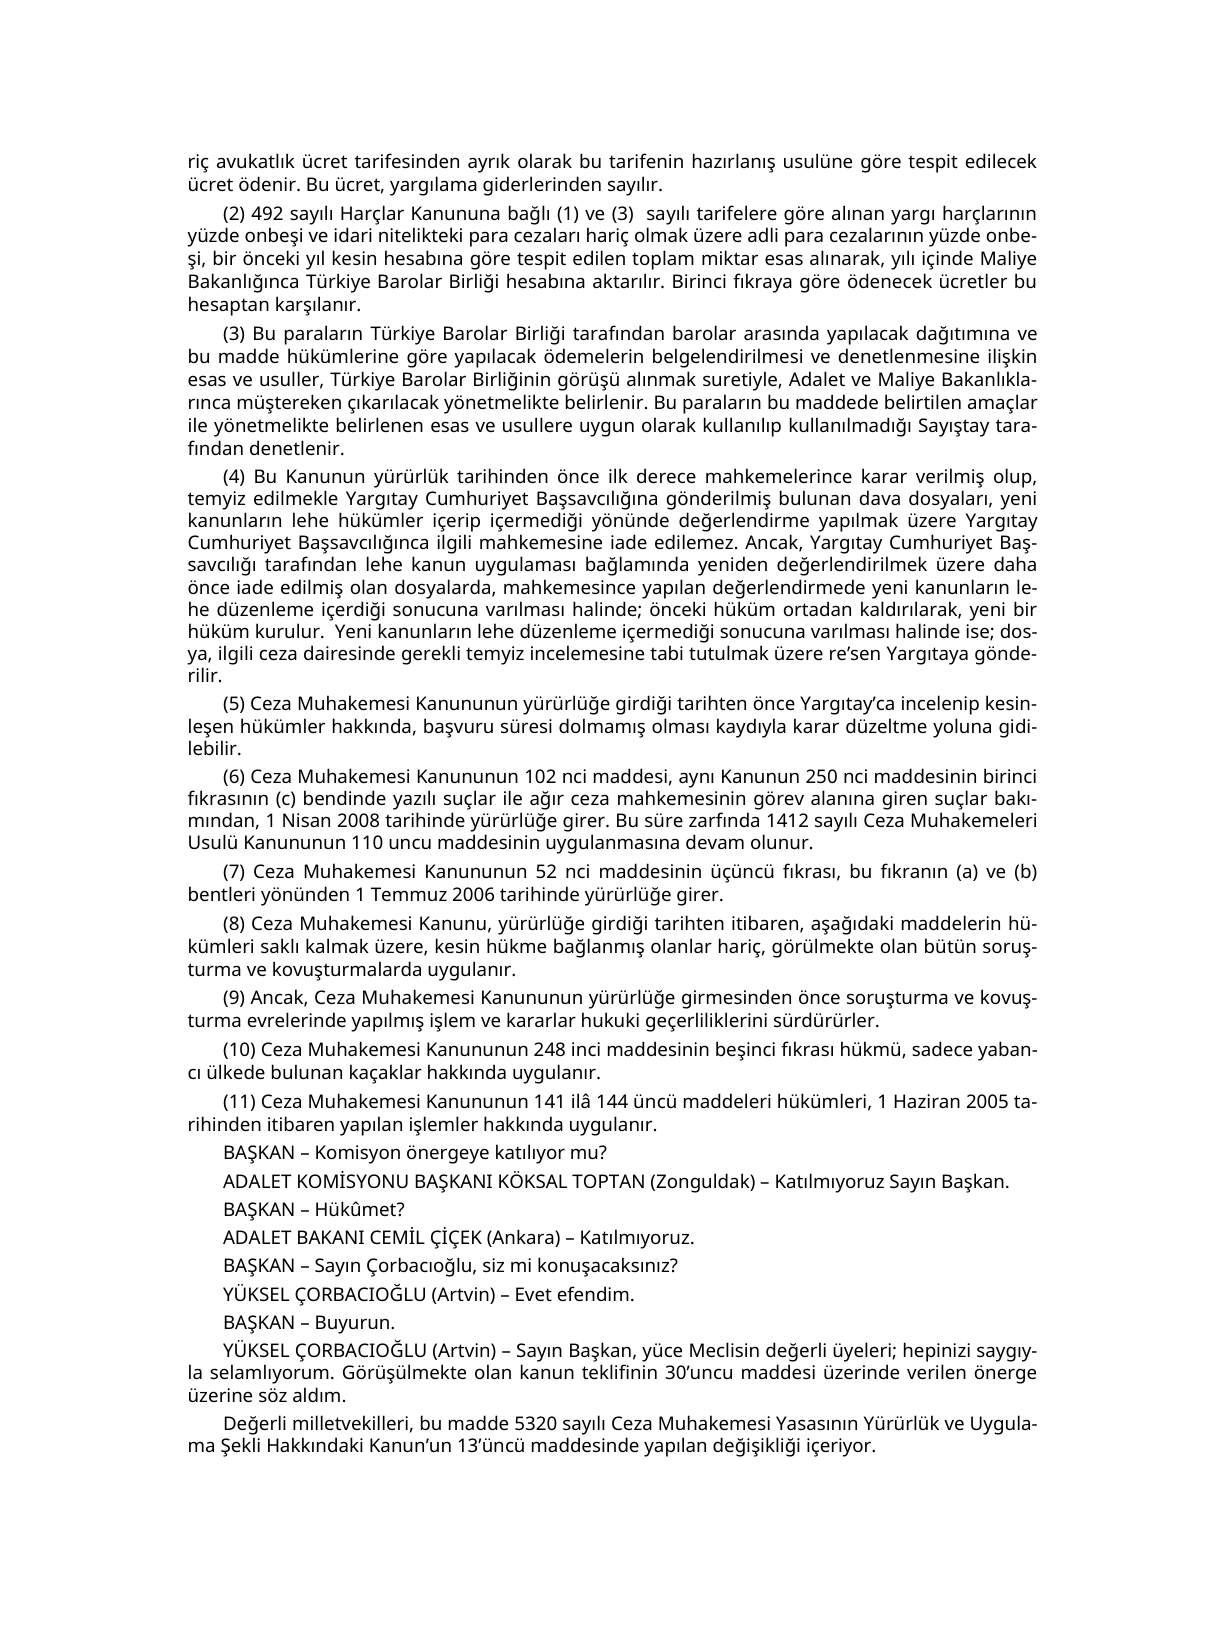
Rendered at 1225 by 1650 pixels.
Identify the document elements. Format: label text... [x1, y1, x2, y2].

text (9) Ancak, Ceza Muhakemesi Kanununun yürürlüğe girmesinden önce soruşturma ve kovuşturma evrelerinde yapılmış işlem ve kararlar hukuki geçerliliklerini sürdürürler. [187, 986, 1037, 1032]
text (2) 492 sayılı Harçlar Kanununa bağlı (1) ve (3) sayılı tarifelere göre alınan yargı harçlarının yüzde onbeşi ve idari nitelikteki para cezaları hariç olmak üzere adli para cezalarının yüzde onbeşi, bir önceki yıl kesin hesabına göre tespit edilen toplam miktar esas alınarak, yılı içinde Maliye Bakanlığınca Türkiye Barolar Birliği hesabına aktarılır. Birinci fıkraya göre ödenecek ücretler bu hesaptan karşılanır. [187, 202, 1037, 316]
text YÜKSEL ÇORBACIOĞLU (Artvin) – Sayın Başkan, yüce Meclisin değerli üyeleri; hepinizi saygıyla selamlıyorum. Görüşülmekte olan kanun teklifinin 30’uncu maddesi üzerinde verilen önerge üzerine söz aldım. [187, 1339, 1037, 1407]
text ADALET BAKANI CEMİL ÇİÇEK (Ankara) – Katılmıyoruz. [187, 1227, 1037, 1249]
text (7) Ceza Muhakemesi Kanununun 52 nci maddesinin üçüncü fıkrası, bu fıkranın (a) ve (b) bentleri yönünden 1 Temmuz 2006 tarihinde yürürlüğe girer. [187, 860, 1037, 906]
text (5) Ceza Muhakemesi Kanununun yürürlüğe girdiği tarihten önce Yargıtay’ca incelenip kesinleşen hükümler hakkında, başvuru süresi dolmamış olması kaydıyla karar düzeltme yoluna gidilebilir. [187, 693, 1037, 760]
text BAŞKAN – Buyurun. [187, 1311, 1037, 1334]
text (10) Ceza Muhakemesi Kanununun 248 inci maddesinin beşinci fıkrası hükmü, sadece yabancı ülkede bulunan kaçaklar hakkında uygulanır. [187, 1038, 1037, 1084]
text (6) Ceza Muhakemesi Kanununun 102 nci maddesi, aynı Kanunun 250 nci maddesinin birinci fıkrasının (c) bendinde yazılı suçlar ile ağır ceza mahkemesinin görev alanına giren suçlar bakımından, 1 Nisan 2008 tarihinde yürürlüğe girer. Bu süre zarfında 1412 sayılı Ceza Muhakemeleri Usulü Kanununun 110 uncu maddesinin uygulanmasına devam olunur. [187, 766, 1037, 854]
text Değerli milletvekilleri, bu madde 5320 sayılı Ceza Muhakemesi Yasasının Yürürlük ve Uygulama Şekli Hakkındaki Kanun’un 13’üncü maddesinde yapılan değişikliği içeriyor. [187, 1412, 1037, 1457]
text (11) Ceza Muhakemesi Kanununun 141 ilâ 144 üncü maddeleri hükümleri, 1 Haziran 2005 tarihinden itibaren yapılan işlemler hakkında uygulanır. [187, 1090, 1037, 1136]
text ADALET KOMİSYONU BAŞKANI KÖKSAL TOPTAN (Zonguldak) – Katılmıyoruz Sayın Başkan. [187, 1170, 1037, 1192]
text BAŞKAN – Sayın Çorbacıoğlu, siz mi konuşacaksınız? [187, 1255, 1037, 1277]
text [187, 150, 1037, 196]
text (8) Ceza Muhakemesi Kanunu, yürürlüğe girdiği tarihten itibaren, aşağıdaki maddelerin hükümleri saklı kalmak üzere, kesin hükme bağlanmış olanlar hariç, görülmekte olan bütün soruşturma ve kovuşturmalarda uygulanır. [187, 912, 1037, 981]
text BAŞKAN – Hükûmet? [187, 1198, 1037, 1221]
text BAŞKAN – Komisyon önergeye katılıyor mu? [187, 1141, 1037, 1164]
text (4) Bu Kanunun yürürlük tarihinden önce ilk derece mahkemelerince karar verilmiş olup, temyiz edilmekle Yargıtay Cumhuriyet Başsavcılığına gönderilmiş bulunan dava dosyaları, yeni kanunların lehe hükümler içerip içermediği yönünde değerlendirme yapılmak üzere Yargıtay Cumhuriyet Başsavcılığınca ilgili mahkemesine iade edilemez. Ancak, Yargıtay Cumhuriyet Başsavcılığı tarafından lehe kanun uygulaması bağlamında yeniden değerlendirilmek üzere daha önce iade edilmiş olan dosyalarda, mahkemesince yapılan değerlendirmede yeni kanunların lehe düzenleme içerdiği sonucuna varılması halinde; önceki hüküm ortadan kaldırılarak, yeni bir hüküm kurulur. Yeni kanunların lehe düzenleme içermediği sonucuna varılması halinde ise; dosya, ilgili ceza dairesinde gerekli temyiz incelemesine tabi tutulmak üzere re’sen Yargıtaya gönderilir. [187, 465, 1037, 687]
text YÜKSEL ÇORBACIOĞLU (Artvin) – Evet efendim. [187, 1283, 1037, 1305]
text (3) Bu paraların Türkiye Barolar Birliği tarafından barolar arasında yapılacak dağıtımına ve bu madde hükümlerine göre yapılacak ödemelerin belgelendirilmesi ve denetlenmesine ilişkin esas ve usuller, Türkiye Barolar Birliğinin görüşü alınmak suretiyle, Adalet ve Maliye Bakanlıklarınca müştereken çıkarılacak yönetmelikte belirlenir. Bu paraların bu maddede belirtilen amaçlar ile yönetmelikte belirlenen esas ve usullere uygun olarak kullanılıp kullanılmadığı Sayıştay tarafından denetlenir. [187, 322, 1037, 459]
